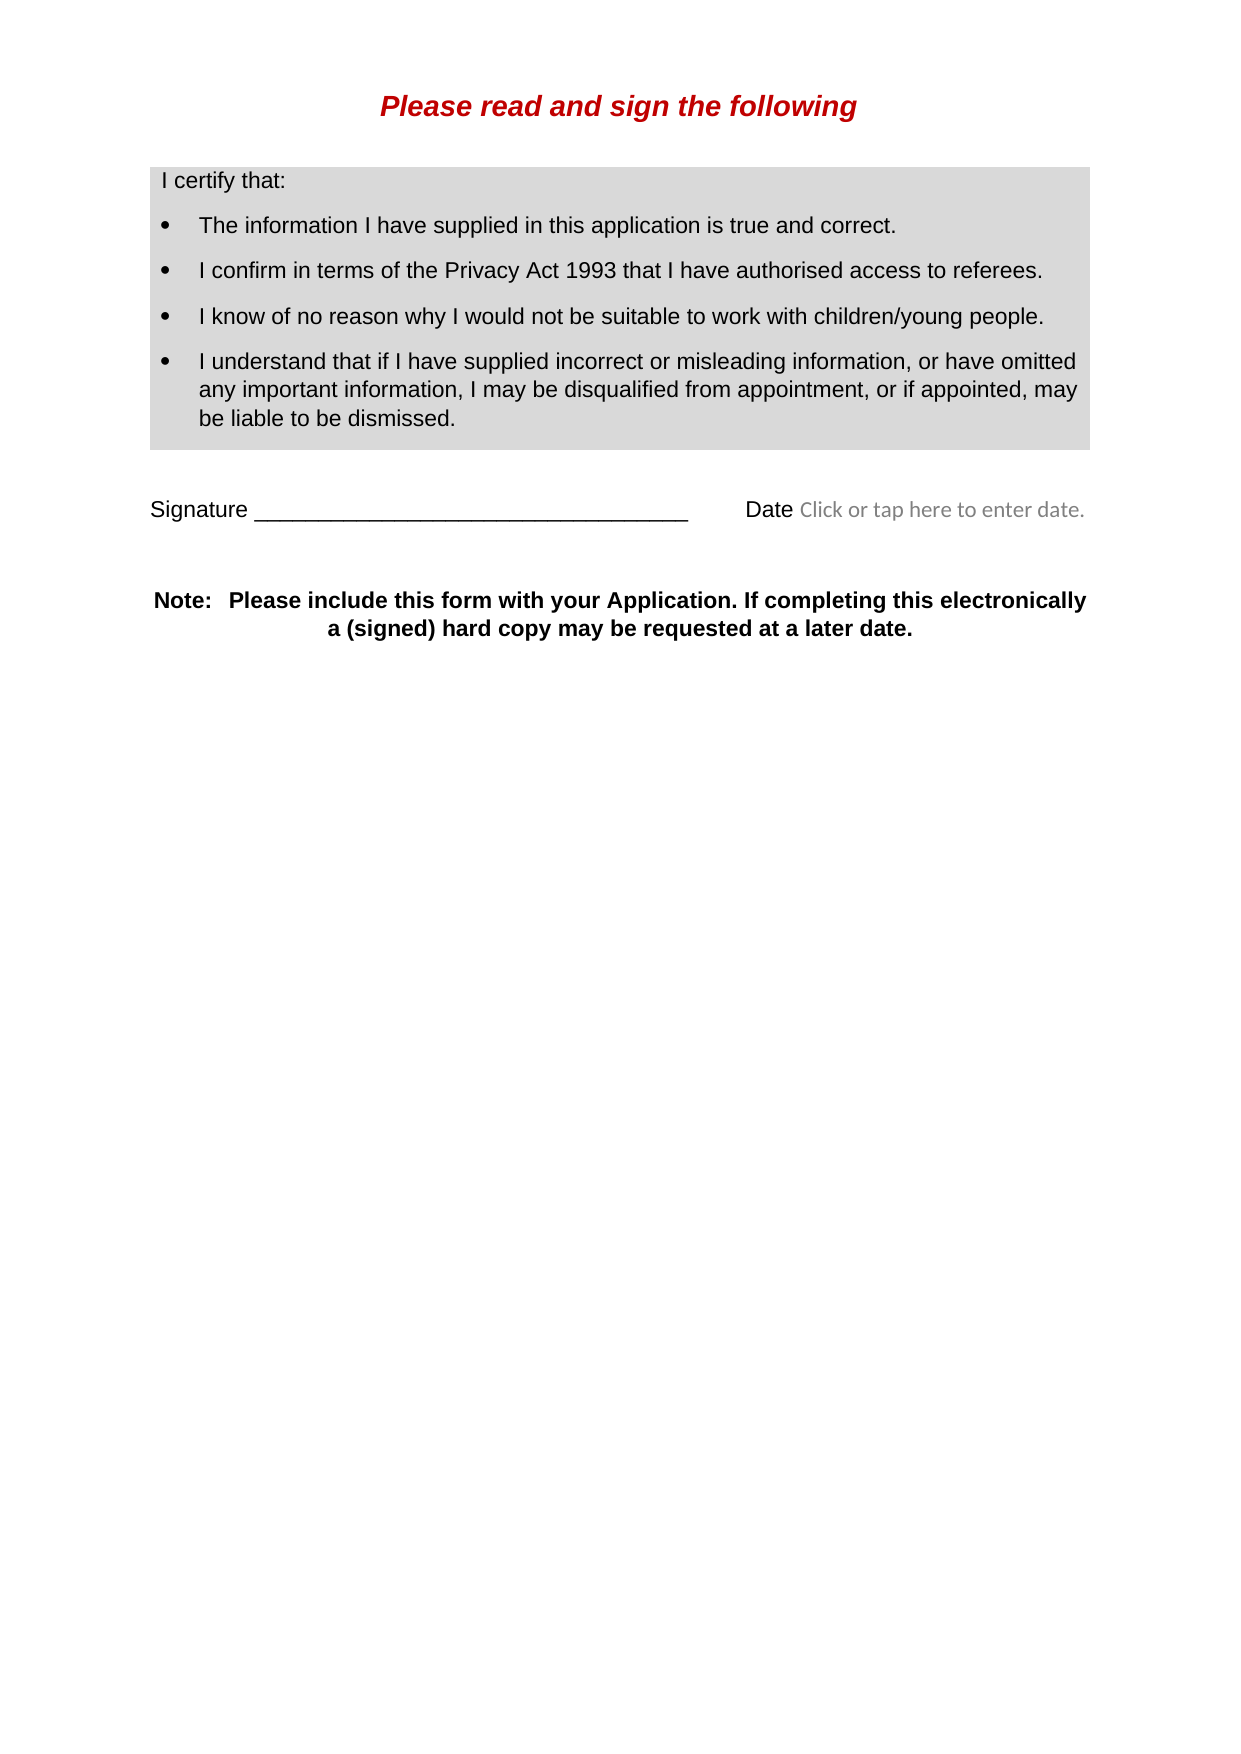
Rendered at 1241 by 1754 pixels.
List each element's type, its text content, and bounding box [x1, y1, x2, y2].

text Signature __________________________________ Date [150, 495, 1090, 523]
table_header I certify that: The information I have supplied in this application is true and correct. I confirm in terms of the Privacy Act 1993 that I have authorised access to referees. I know of no reason why I would not be suitable to work with children/young people. I understand that if I have supplied incorrect or misleading information, or have omitted any important information, I may be disqualified from appointment, or if appointed, may be liable to be dismissed. [150, 167, 1090, 450]
text Please read and sign the following [150, 89, 1090, 122]
text Note: Please include this form with your Application. If completing this electronically a (signed) hard copy may be requested at a later date. [150, 587, 1090, 642]
